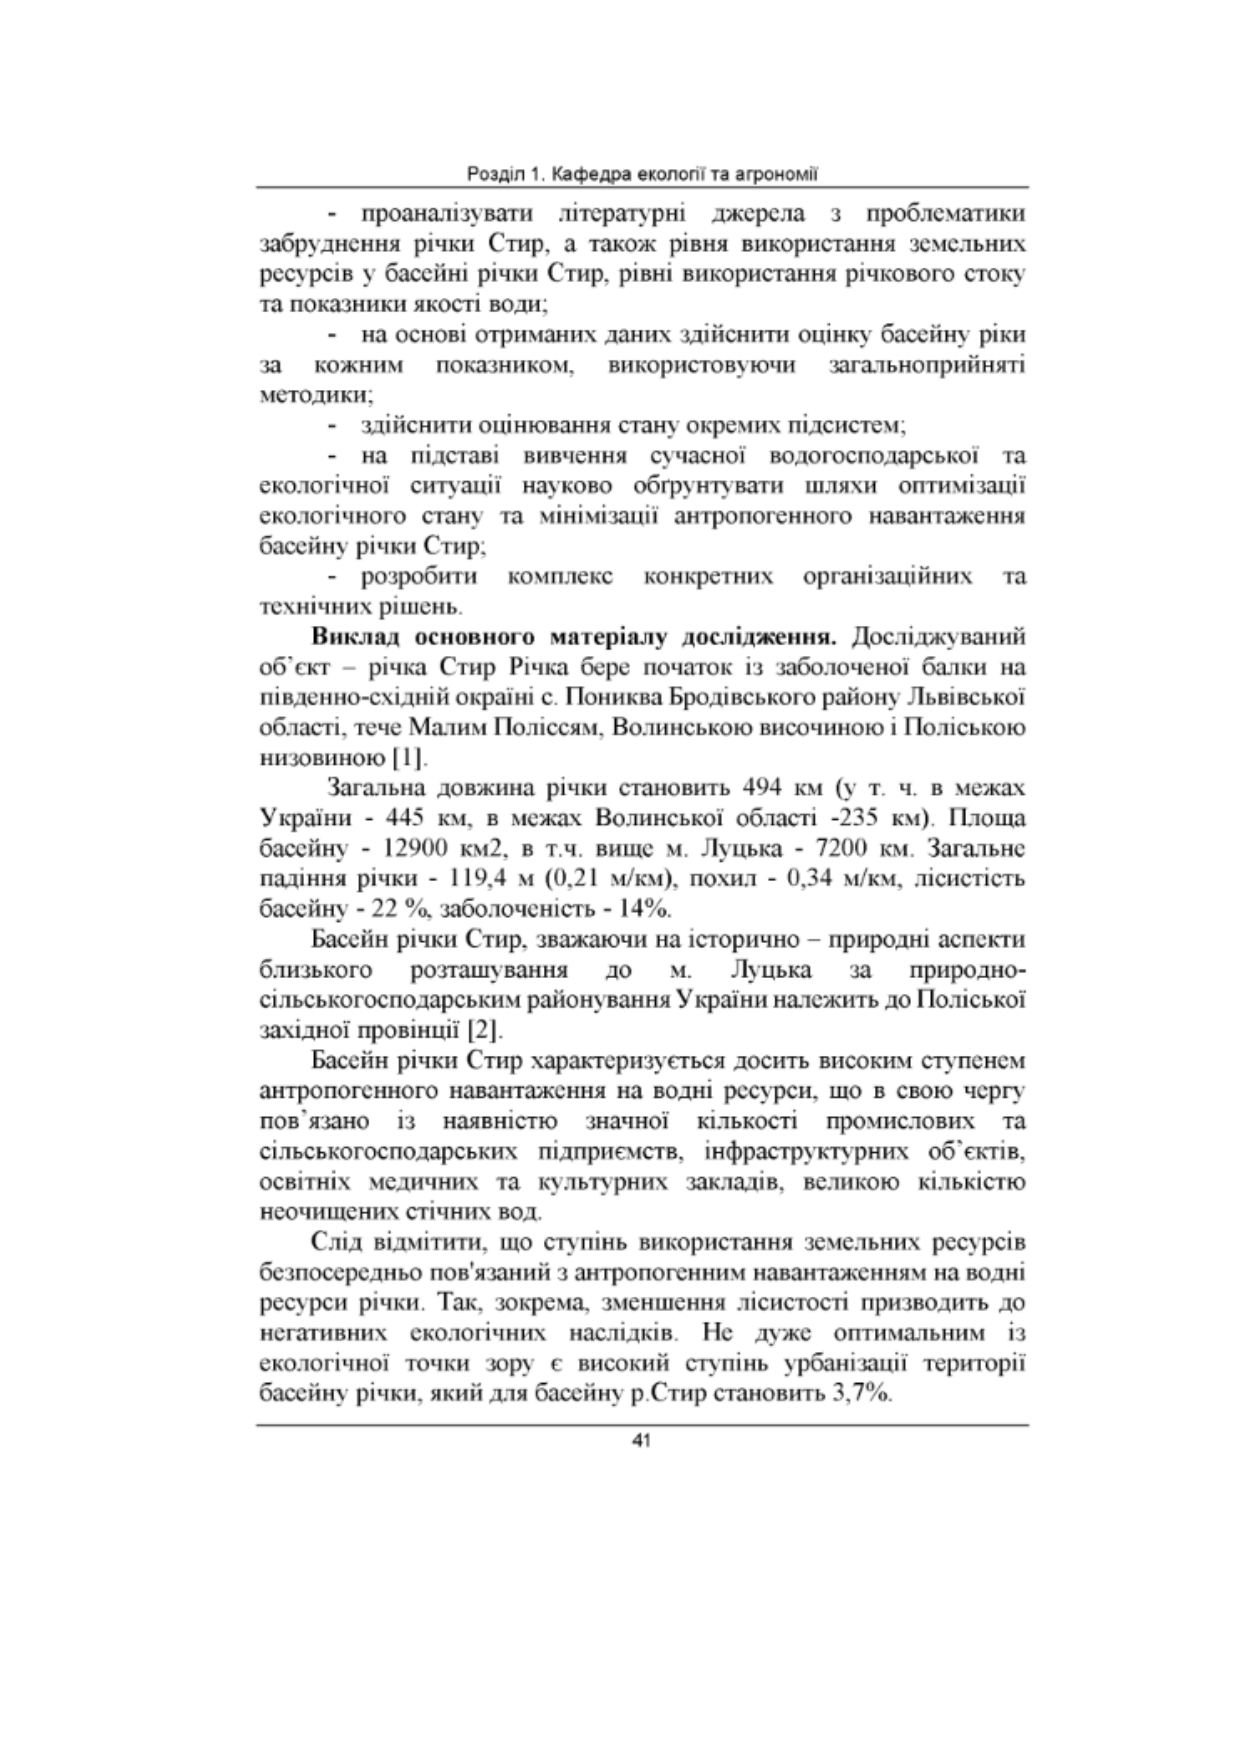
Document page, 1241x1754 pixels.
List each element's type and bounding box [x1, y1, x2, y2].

picture [177, 118, 1133, 1485]
